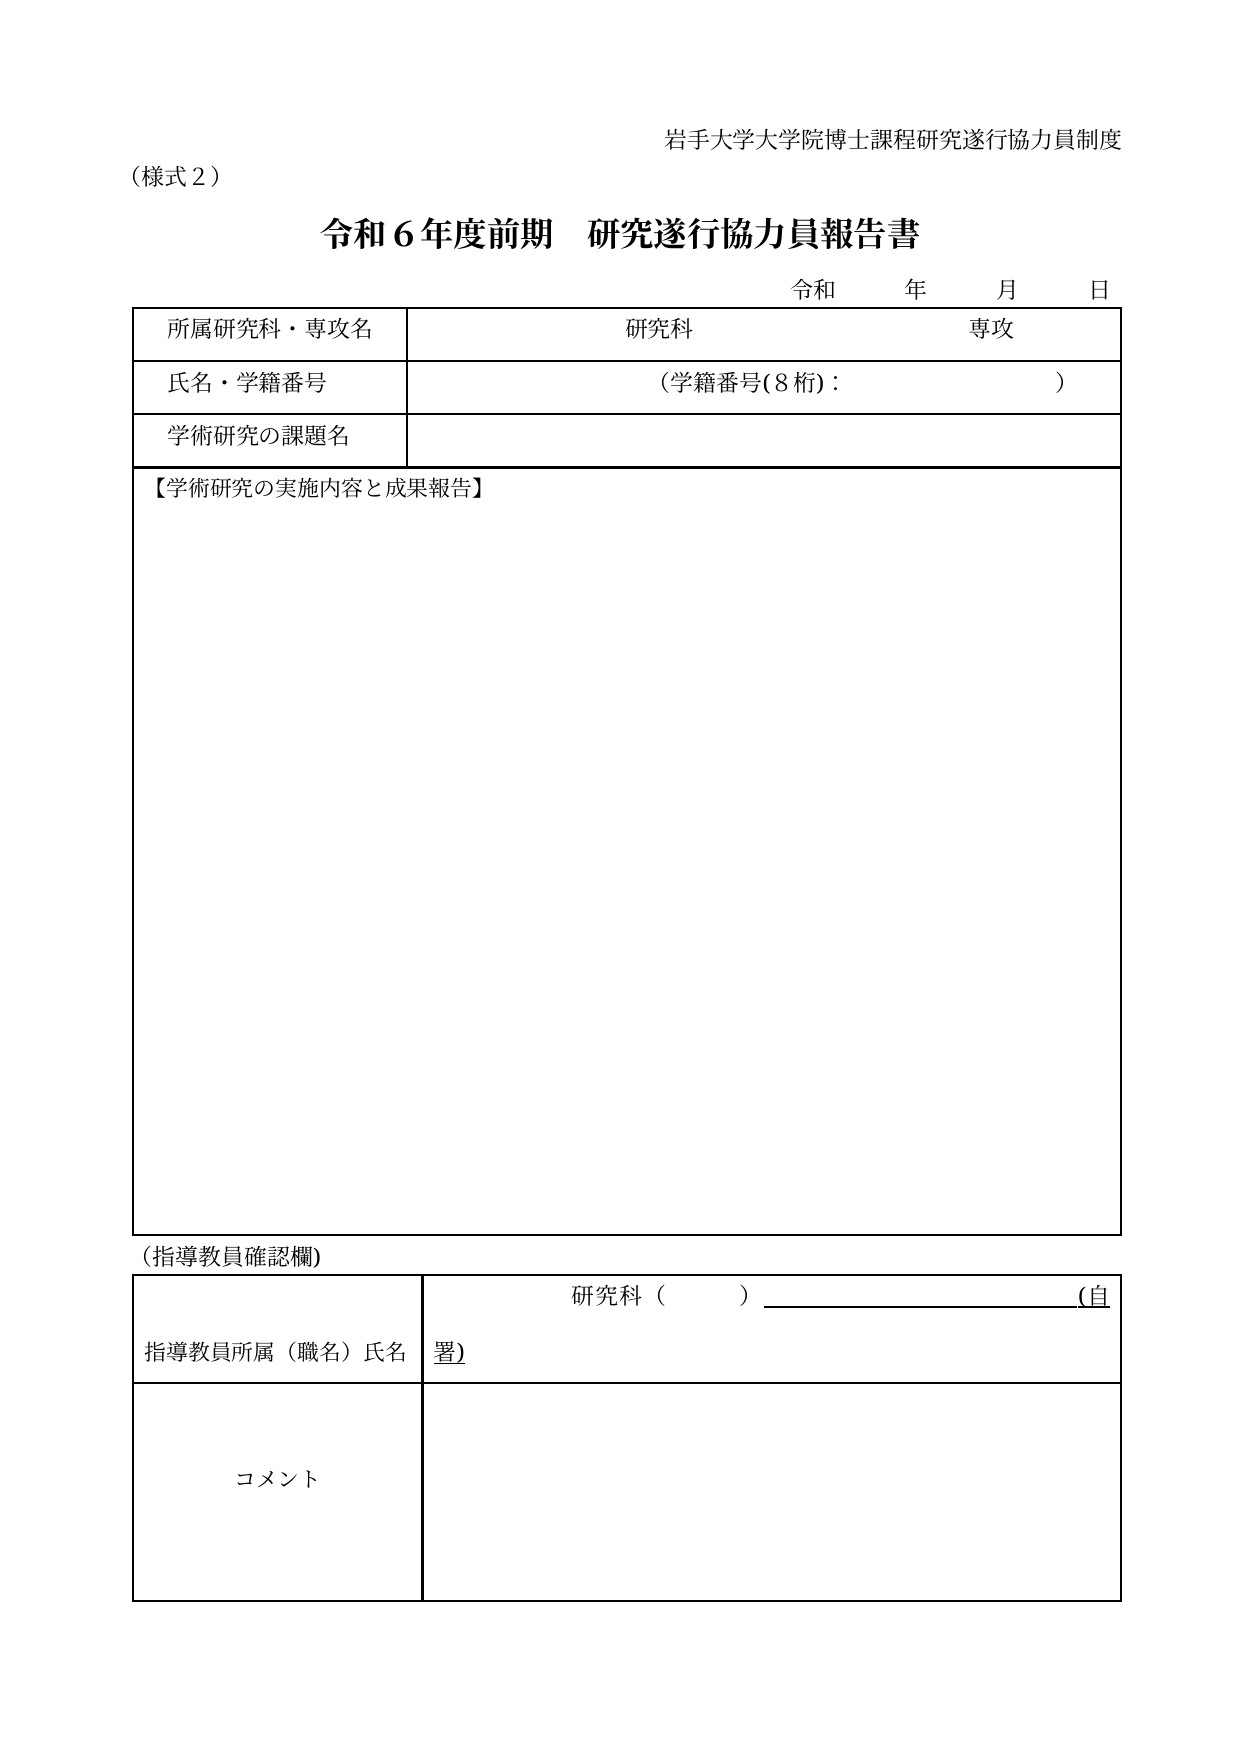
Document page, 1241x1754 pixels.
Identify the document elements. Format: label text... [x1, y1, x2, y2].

table_cell 氏名・学籍番号 [134, 362, 406, 413]
table_cell （学籍番号(８桁)： ） [408, 362, 1120, 413]
text 令和６年度前期 研究遂行協力員報告書 [118, 194, 1122, 269]
text 令和 年 月 日 [118, 269, 1111, 307]
table_header 研究科 専攻 [408, 309, 1120, 360]
table_cell コメント [134, 1384, 421, 1600]
table_cell [408, 415, 1120, 466]
table_cell 学術研究の課題名 [134, 415, 406, 466]
text （様式２） [118, 157, 1122, 194]
text 岩手大学大学院博士課程研究遂行協力員制度 [118, 119, 1122, 157]
text （指導教員確認欄) [118, 1236, 1122, 1274]
table_cell [424, 1384, 1120, 1600]
table_cell 【学術研究の実施内容と成果報告】 [134, 469, 1120, 1234]
table_header 指導教員所属（職名）氏名 [134, 1276, 421, 1382]
table_header 研究科（ ） (自署) [424, 1276, 1120, 1382]
table_header 所属研究科・専攻名 [134, 309, 406, 360]
